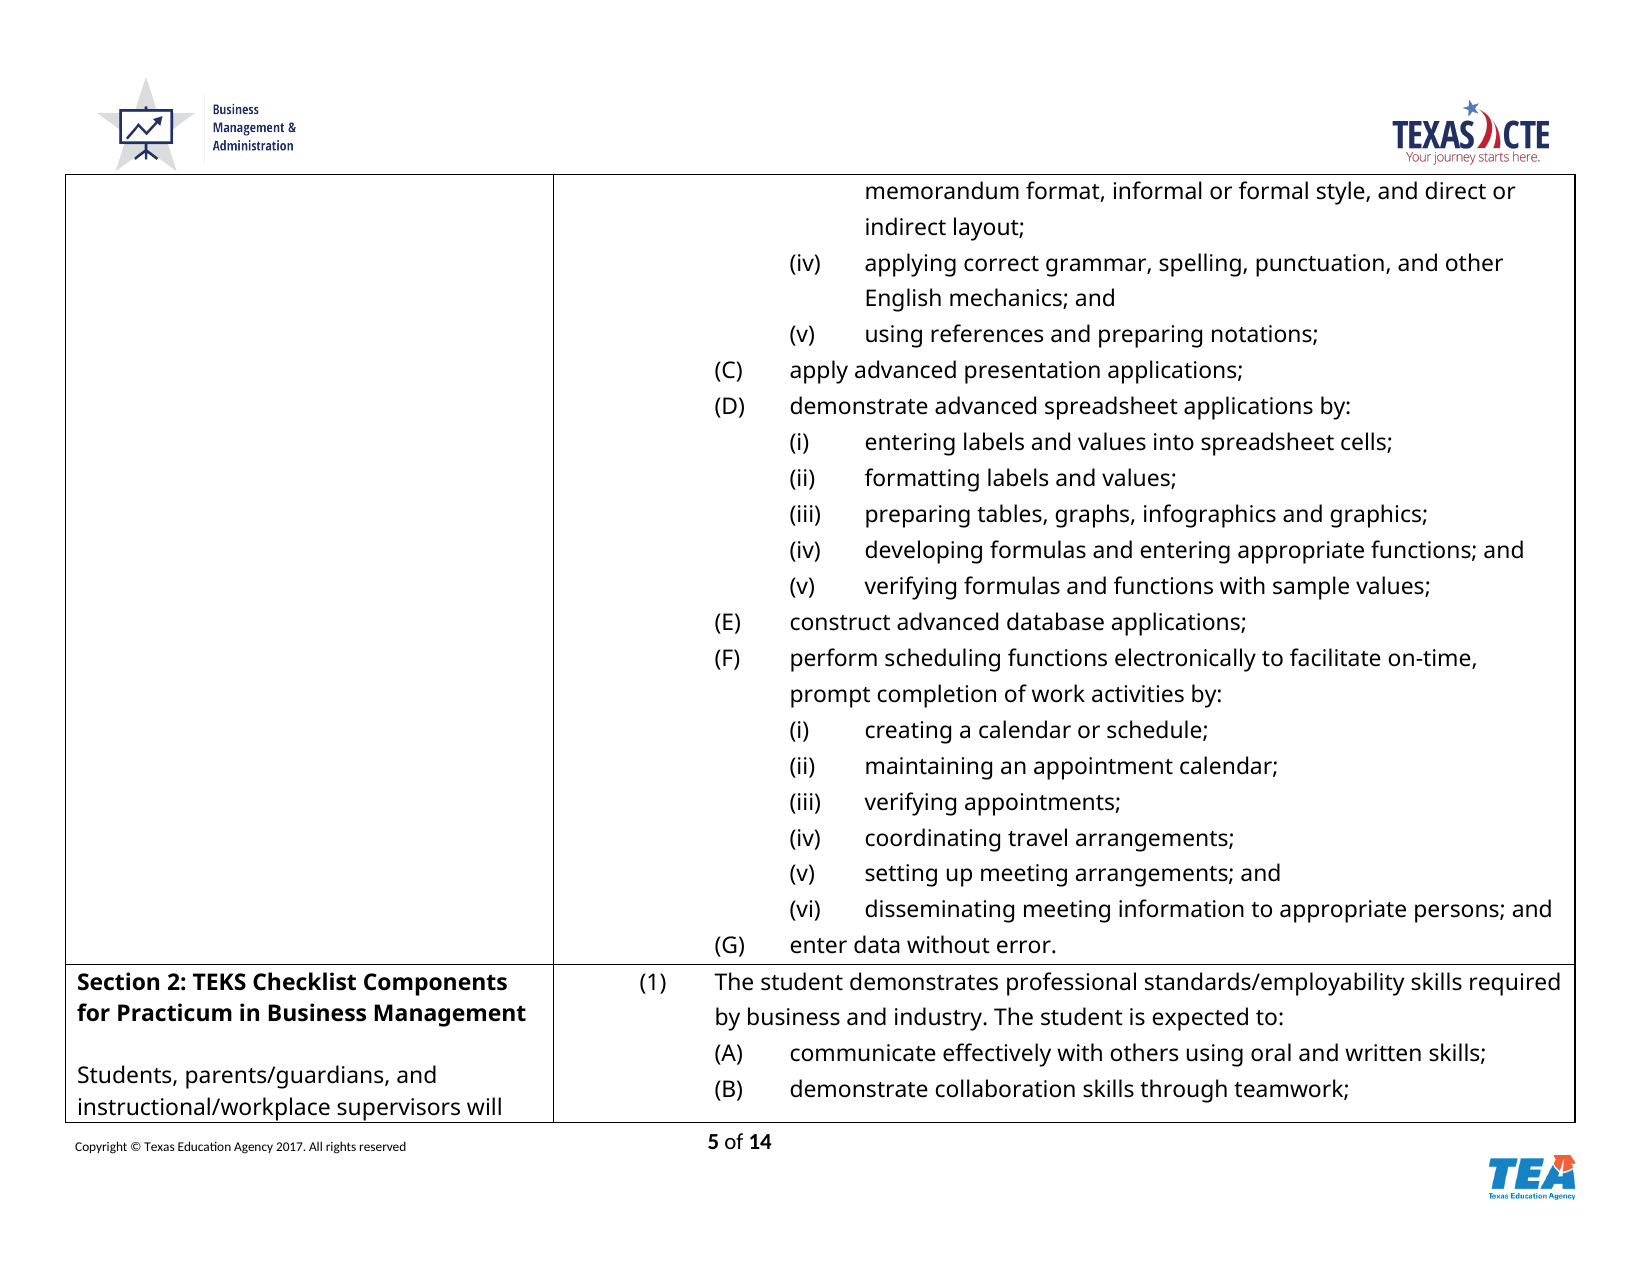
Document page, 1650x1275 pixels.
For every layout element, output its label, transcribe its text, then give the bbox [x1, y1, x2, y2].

picture [95, 75, 301, 174]
table_cell [66, 175, 553, 964]
picture [1376, 90, 1566, 174]
picture [1488, 1155, 1575, 1200]
table_cell [66, 965, 553, 1122]
